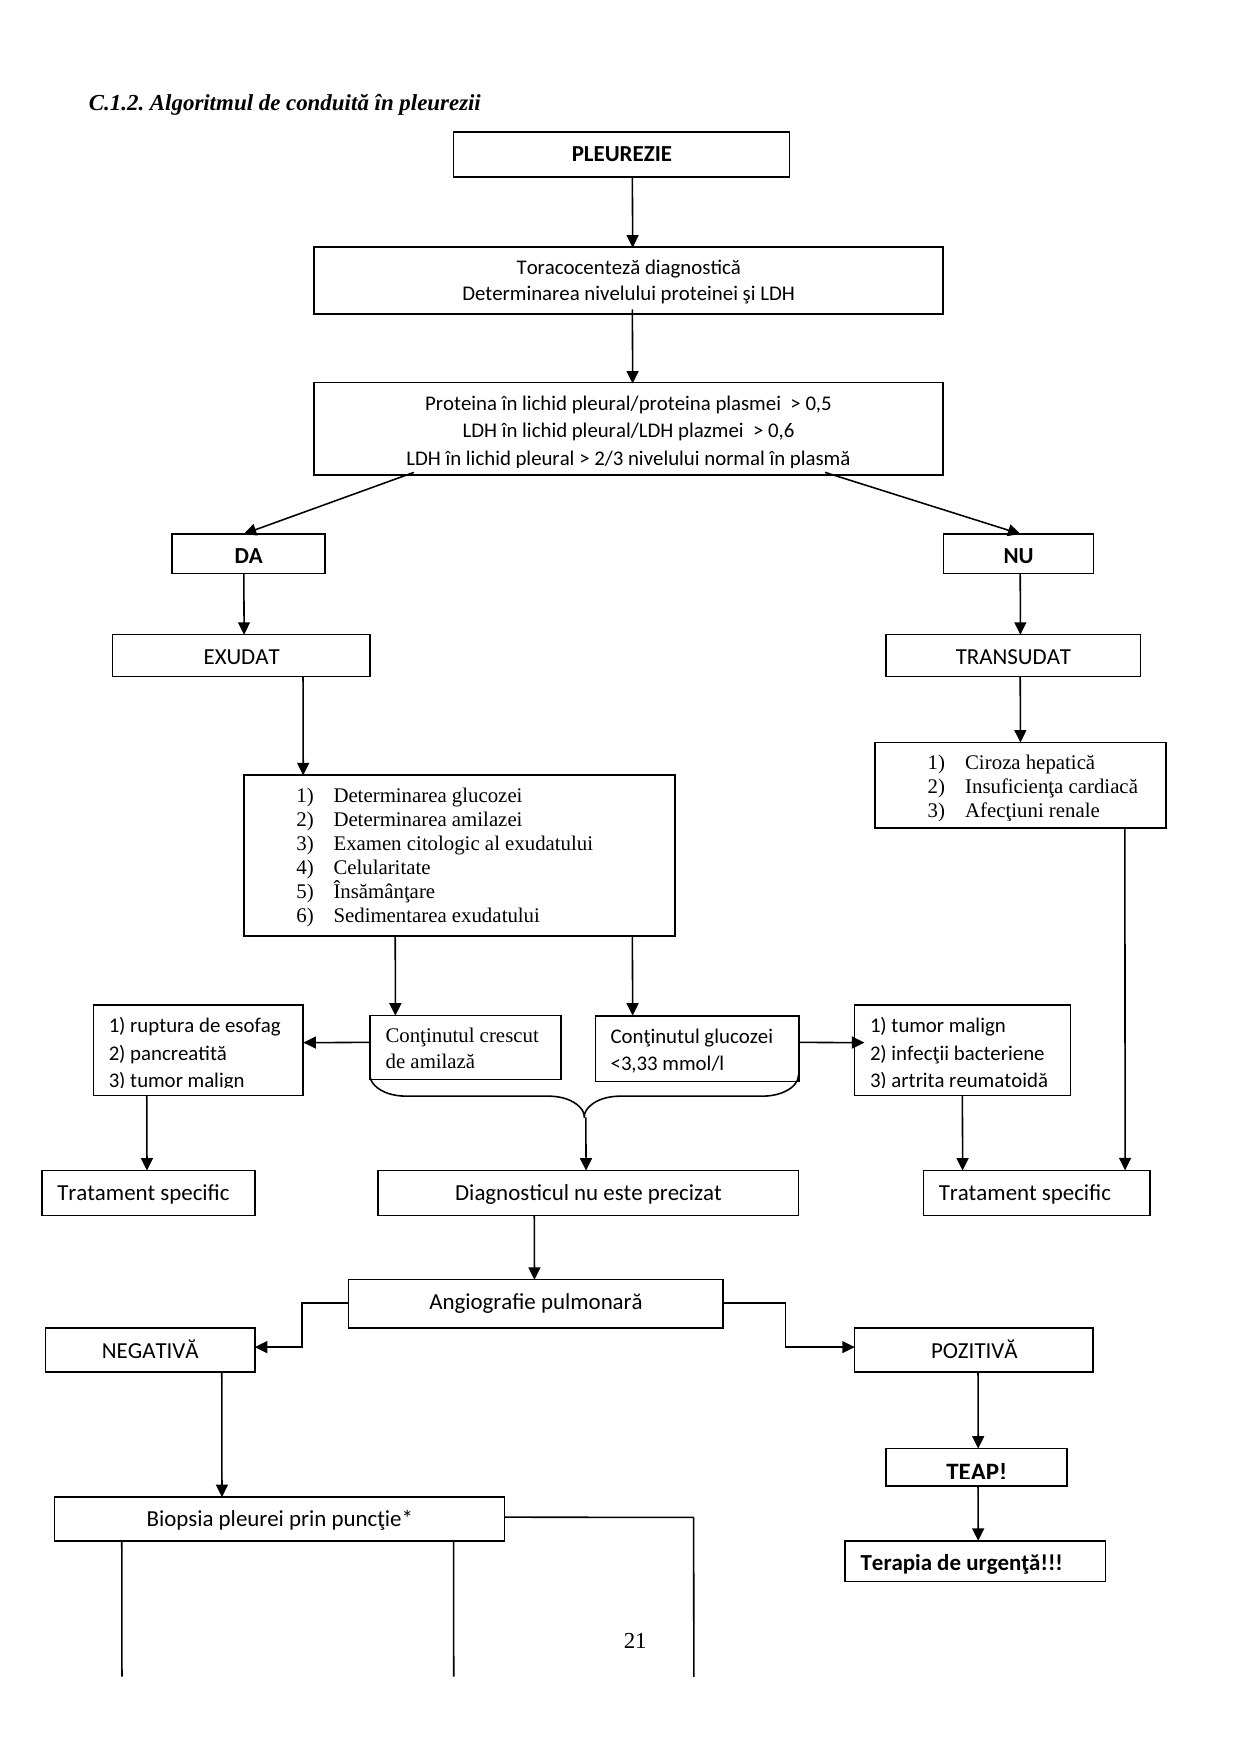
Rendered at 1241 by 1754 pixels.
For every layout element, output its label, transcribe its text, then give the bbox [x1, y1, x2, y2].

text C.1.2. Algoritmul de conduită în pleurezii [89, 89, 1181, 115]
